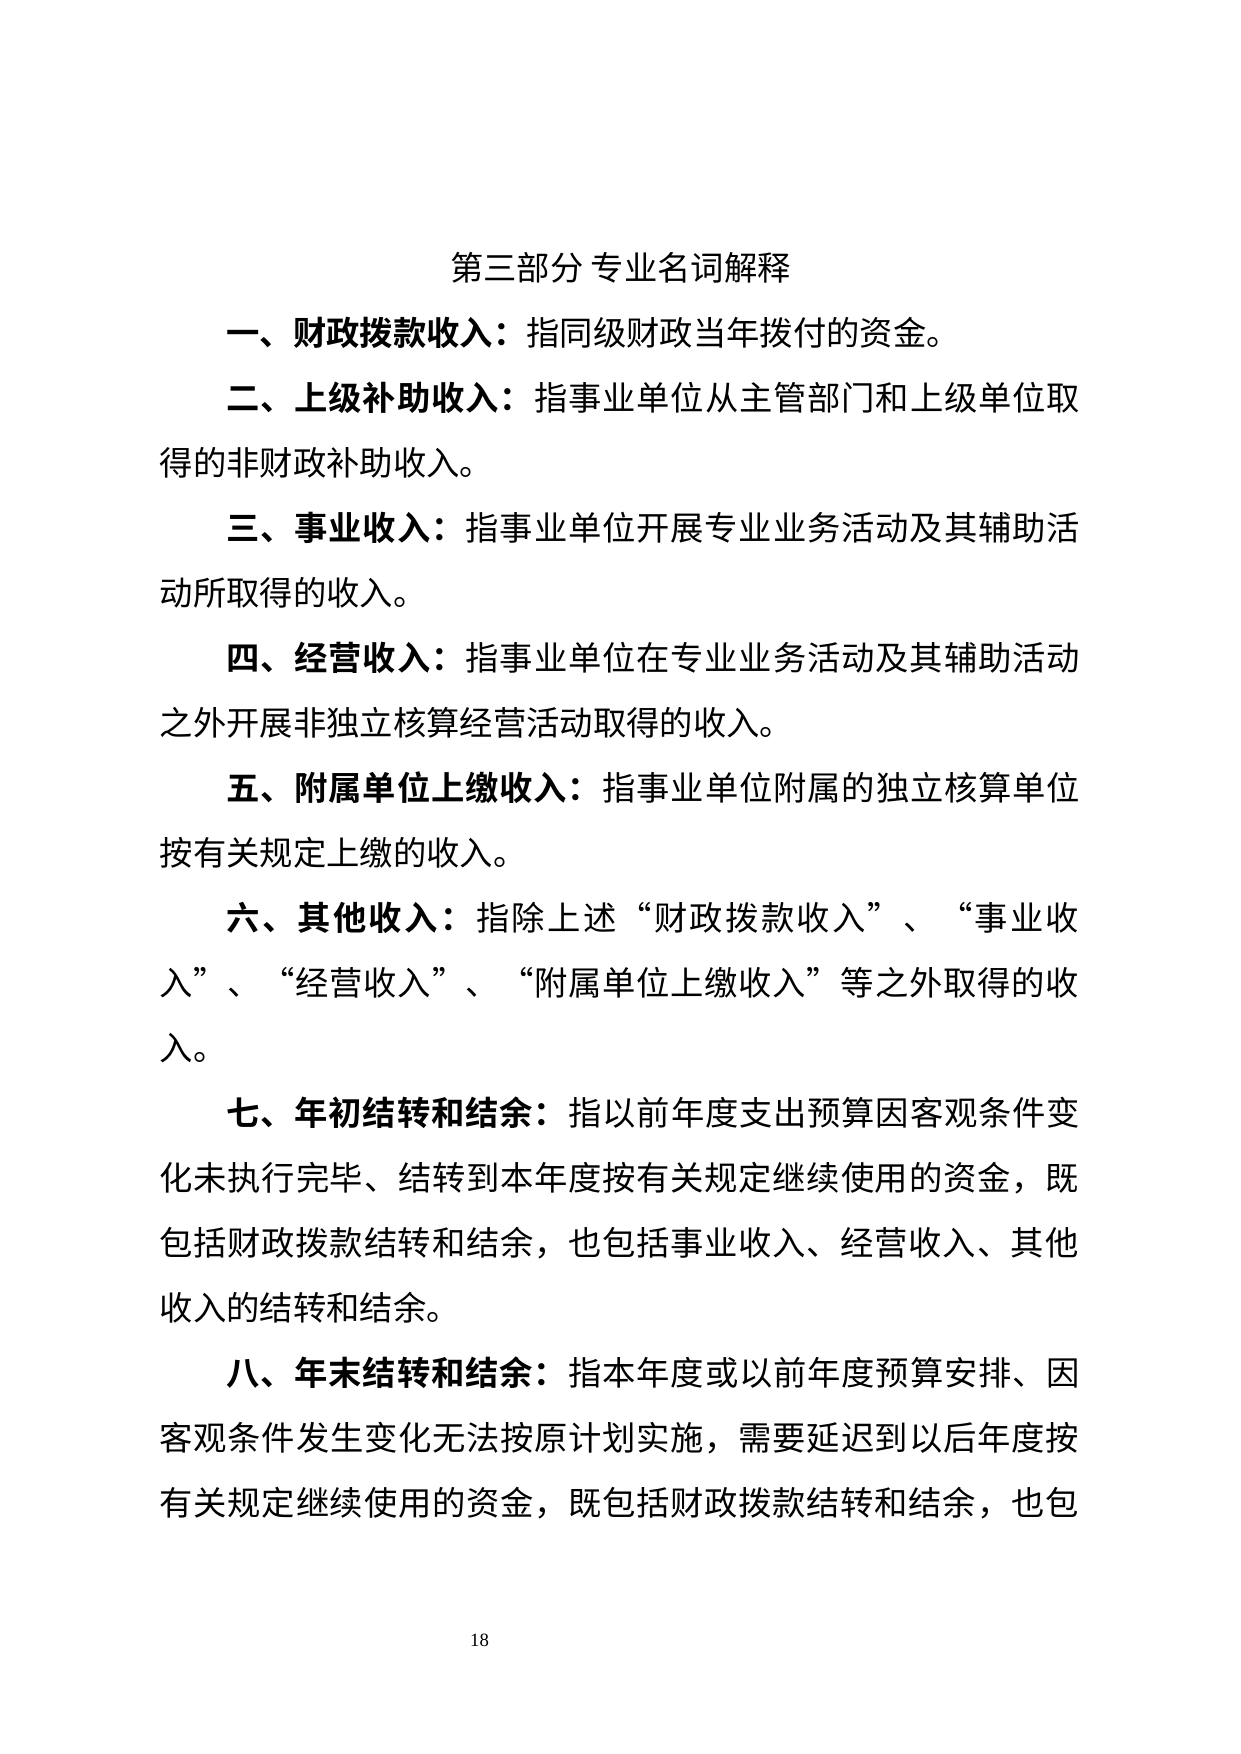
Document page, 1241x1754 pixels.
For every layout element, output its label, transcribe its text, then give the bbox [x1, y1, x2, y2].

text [159, 1338, 1081, 1533]
text 第三部分 专业名词解释 [159, 233, 1081, 298]
text 七、年初结转和结余：指以前年度支出预算因客观条件变化未执行完毕、结转到本年度按有关规定继续使用的资金，既包括财政拨款结转和结余，也包括事业收入、经营收入、其他收入的结转和结余。 [159, 1078, 1081, 1338]
text 三、事业收入：指事业单位开展专业业务活动及其辅助活动所取得的收入。 [159, 493, 1081, 623]
text 五、附属单位上缴收入：指事业单位附属的独立核算单位按有关规定上缴的收入。 [159, 753, 1081, 883]
text 一、财政拨款收入：指同级财政当年拨付的资金。 [159, 298, 1081, 363]
text 六、其他收入：指除上述“财政拨款收入”、“事业收入”、“经营收入”、“附属单位上缴收入”等之外取得的收入。 [159, 883, 1081, 1078]
text 四、经营收入：指事业单位在专业业务活动及其辅助活动之外开展非独立核算经营活动取得的收入。 [159, 623, 1081, 753]
text 二、上级补助收入：指事业单位从主管部门和上级单位取得的非财政补助收入。 [159, 363, 1081, 493]
